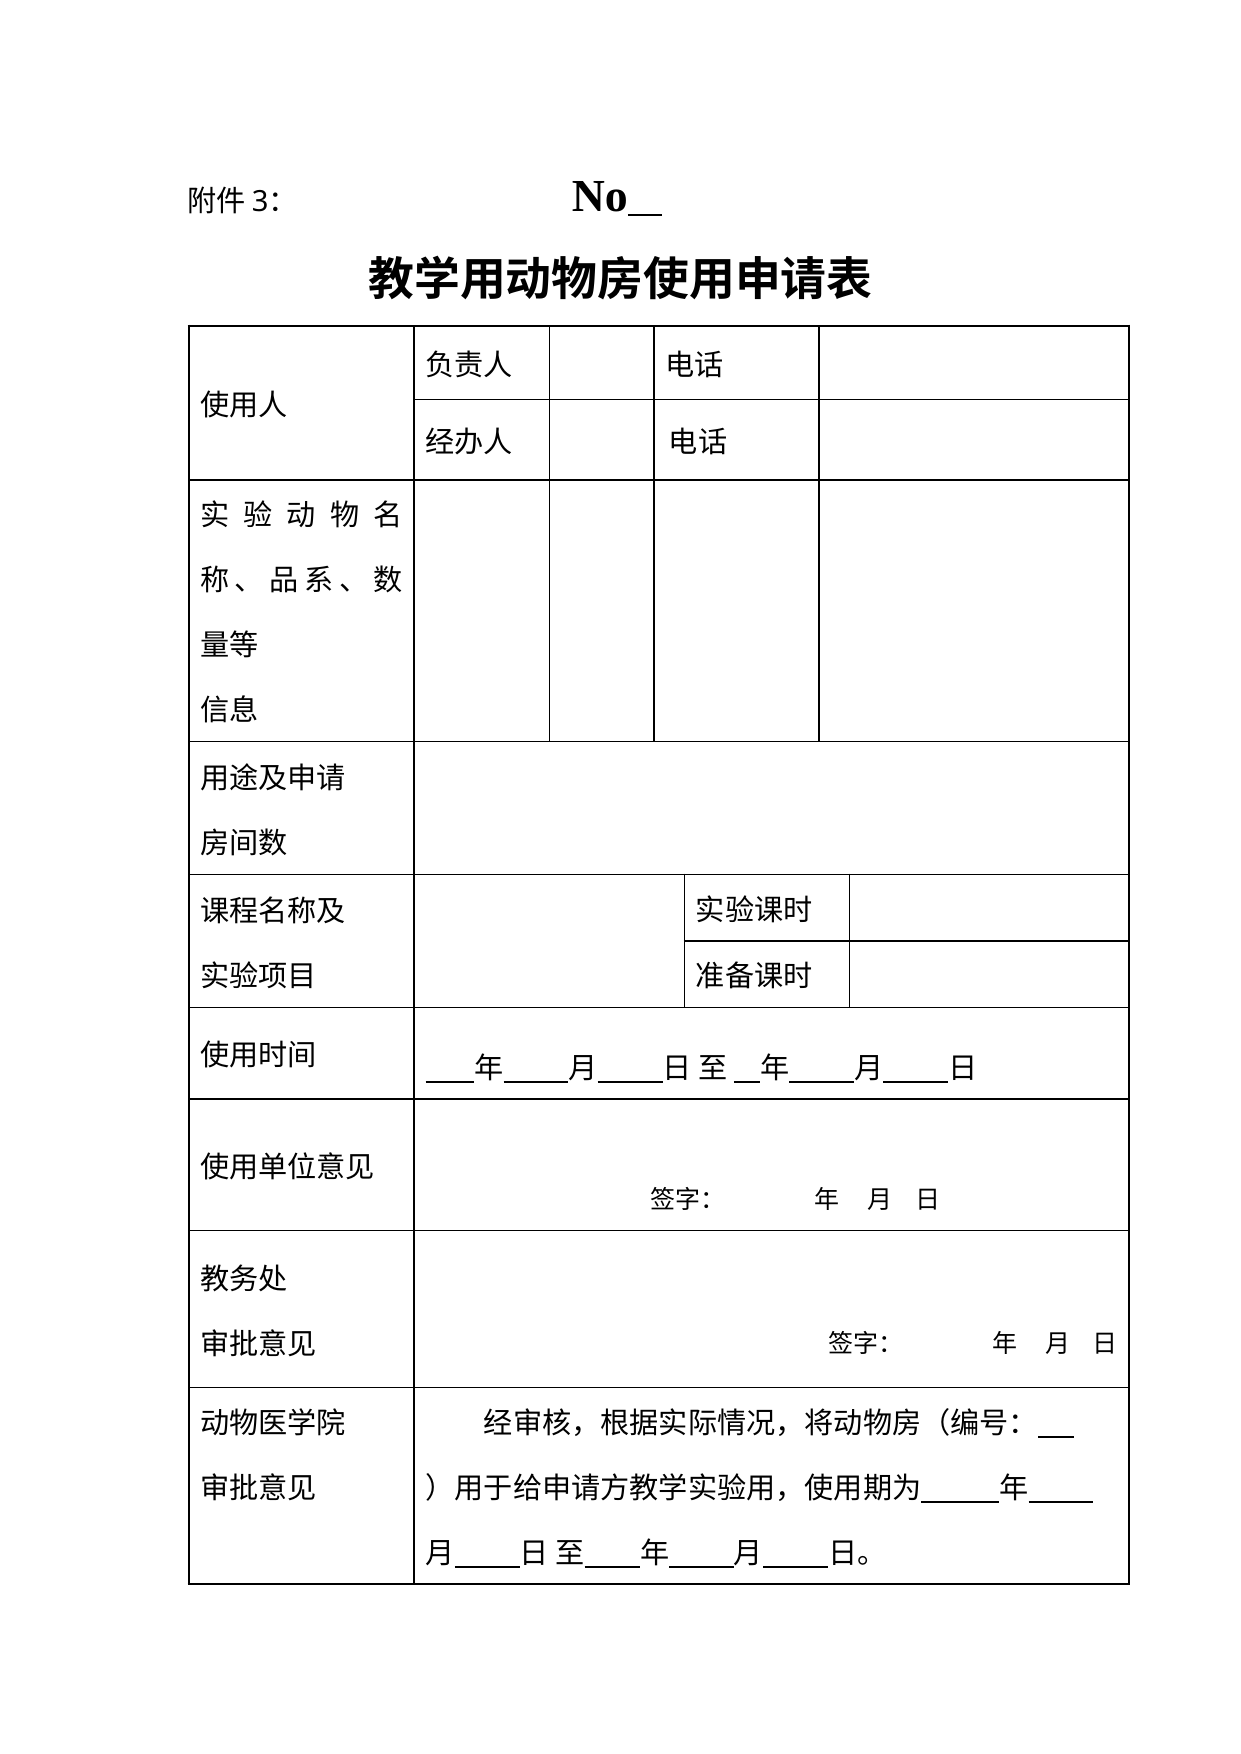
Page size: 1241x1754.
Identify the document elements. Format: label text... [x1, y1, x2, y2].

table_cell 经办人 [415, 400, 549, 479]
table_cell [655, 481, 818, 741]
table_cell 课程名称及 实验项目 [190, 875, 413, 1007]
text 教学用动物房使用申请表 [187, 227, 1053, 324]
table_cell [550, 400, 653, 479]
table_cell 实验课时 [685, 875, 849, 940]
table_cell 实验动物名称、品系、数量等 信息 [190, 481, 413, 741]
table_cell 电话 [655, 400, 818, 479]
table_cell 教务处 审批意见 [190, 1231, 413, 1387]
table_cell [415, 1388, 1128, 1583]
text 附件3： No [187, 162, 1053, 227]
table_cell 年 月 日 至 年 月 日 [415, 1008, 1128, 1098]
table_header [550, 327, 653, 399]
table_header 使用人 [190, 327, 413, 479]
table_cell [850, 942, 1128, 1007]
table_header 负责人 [415, 327, 549, 399]
table_cell [415, 875, 684, 1007]
table_cell 用途及申请 房间数 [190, 742, 413, 873]
table_cell [415, 481, 549, 741]
table_cell 准备课时 [685, 942, 849, 1007]
table_cell [820, 481, 1128, 741]
table_cell [415, 742, 1128, 873]
table_cell [820, 400, 1128, 479]
table_header 电话 [655, 327, 818, 399]
table_header [820, 327, 1128, 399]
table_cell [850, 875, 1128, 940]
table_cell [550, 481, 653, 741]
table_cell 签字： 年 月 日 [415, 1100, 1128, 1230]
table_cell 动物医学院 审批意见 [190, 1388, 413, 1583]
table_cell 使用单位意见 [190, 1100, 413, 1230]
table_cell 使用时间 [190, 1008, 413, 1098]
table_cell 签字： 年 月 日 [415, 1231, 1128, 1387]
